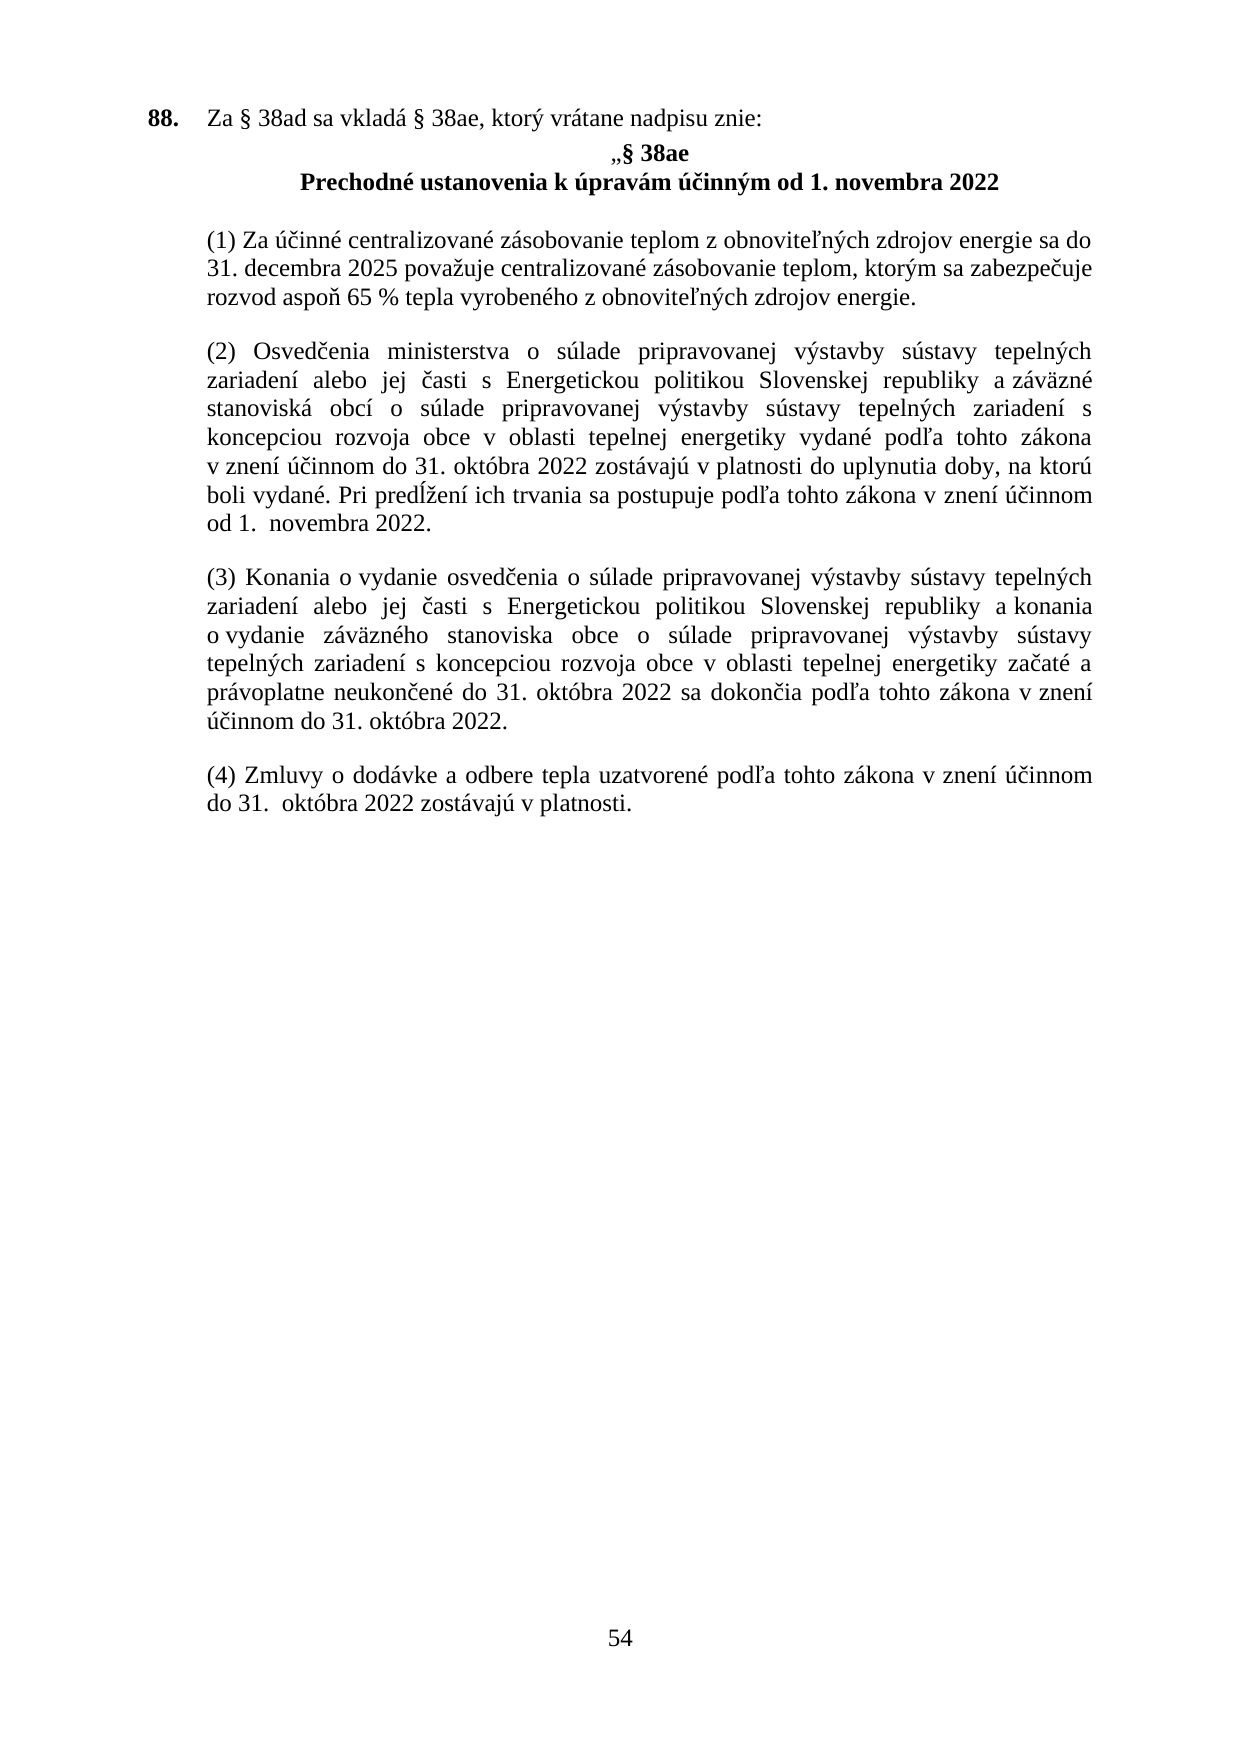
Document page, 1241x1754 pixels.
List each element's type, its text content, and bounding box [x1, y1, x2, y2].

list (4) Zmluvy o dodávke a odbere tepla uzatvorené podľa tohto zákona v znení účinnom do 31. októbra 2022 zostávajú v platnosti. [207, 760, 1093, 817]
list Za § 38ad sa vkladá § 38ae, ktorý vrátane nadpisu znie: [148, 103, 1093, 132]
list (2) Osvedčenia ministerstva o súlade pripravovanej výstavby sústavy tepelných zariadení alebo jej časti s Energetickou politikou Slovenskej republiky a záväzné stanoviská obcí o súlade pripravovanej výstavby sústavy tepelných zariadení s koncepciou rozvoja obce v oblasti tepelnej energetiky vydané podľa tohto zákona v znení účinnom do 31. októbra 2022 zostávajú v platnosti do uplynutia doby, na ktorú boli vydané. Pri predĺžení ich trvania sa postupuje podľa tohto zákona v znení účinnom od 1. novembra 2022. [207, 336, 1093, 537]
list „§ 38ae [207, 138, 1093, 167]
list (3) Konania o vydanie osvedčenia o súlade pripravovanej výstavby sústavy tepelných zariadení alebo jej časti s Energetickou politikou Slovenskej republiky a konania o vydanie záväzného stanoviska obce o súlade pripravovanej výstavby sústavy tepelných zariadení s koncepciou rozvoja obce v oblasti tepelnej energetiky začaté a právoplatne neukončené do 31. októbra 2022 sa dokončia podľa tohto zákona v znení účinnom do 31. októbra 2022. [207, 562, 1093, 735]
list (1) Za účinné centralizované zásobovanie teplom z obnoviteľných zdrojov energie sa do 31. decembra 2025 považuje centralizované zásobovanie teplom, ktorým sa zabezpečuje rozvod aspoň 65 % tepla vyrobeného z obnoviteľných zdrojov energie. [207, 225, 1093, 311]
list Prechodné ustanovenia k úpravám účinným od 1. novembra 2022 [207, 167, 1093, 196]
